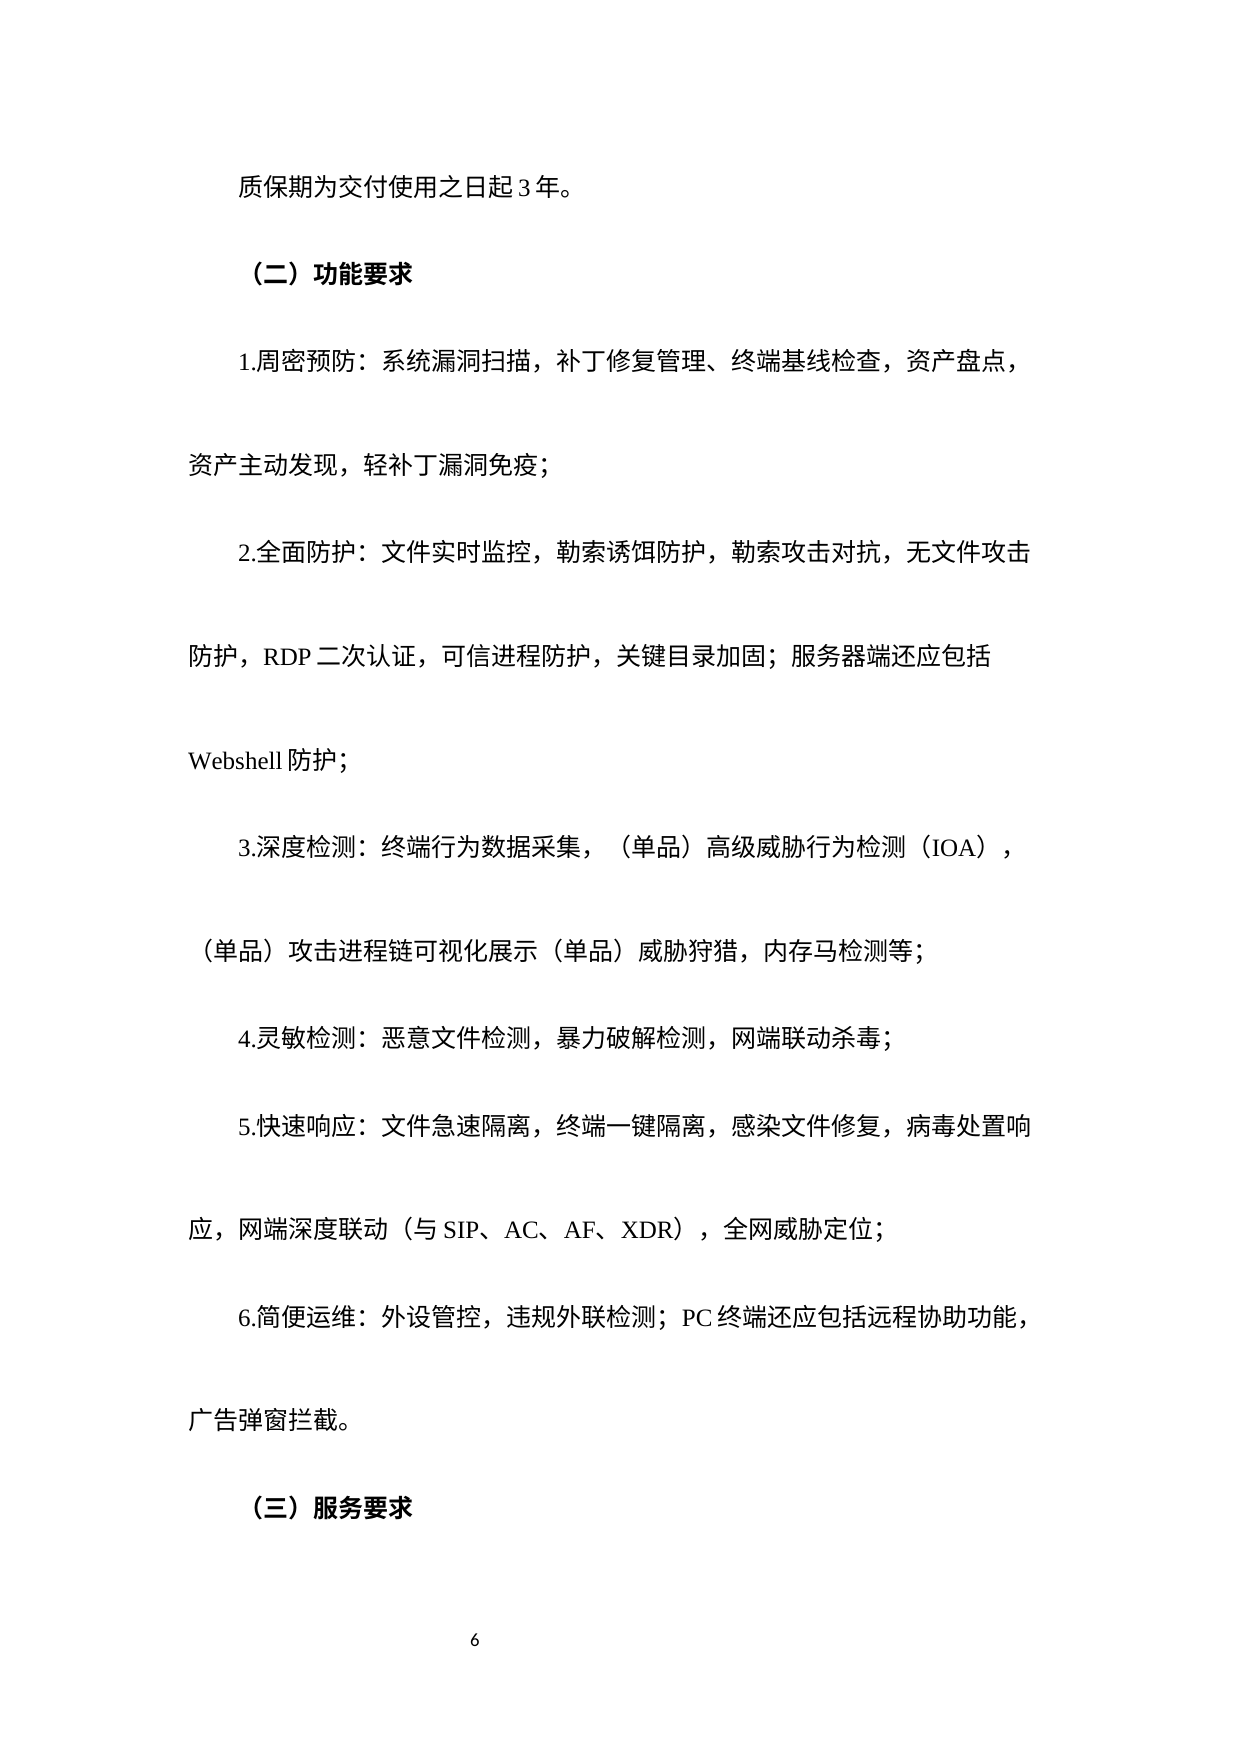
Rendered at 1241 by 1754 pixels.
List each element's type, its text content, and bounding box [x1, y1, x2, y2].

text 4.灵敏检测：恶意文件检测，暴力破解检测，网端联动杀毒； [188, 1002, 1052, 1071]
text 1.周密预防：系统漏洞扫描，补丁修复管理、终端基线检查，资产盘点，资产主动发现，轻补丁漏洞免疫； [188, 325, 1052, 498]
list 功能要求 [188, 238, 1052, 307]
text 6.简便运维：外设管控，违规外联检测；PC终端还应包括远程协助功能，广告弹窗拦截。 [188, 1281, 1052, 1453]
text 2.全面防护：文件实时监控，勒索诱饵防护，勒索攻击对抗，无文件攻击防护，RDP二次认证，可信进程防护，关键目录加固；服务器端还应包括Webshell防护； [188, 516, 1052, 793]
text 3.深度检测：终端行为数据采集，（单品）高级威胁行为检测（IOA），（单品）攻击进程链可视化展示（单品）威胁狩猎，内存马检测等； [188, 811, 1052, 984]
text （三）服务要求 [188, 1472, 1052, 1541]
text 质保期为交付使用之日起3年。 [188, 151, 1052, 220]
text 5.快速响应：文件急速隔离，终端一键隔离，感染文件修复，病毒处置响应，网端深度联动（与SIP、AC、AF、XDR），全网威胁定位； [188, 1089, 1052, 1262]
